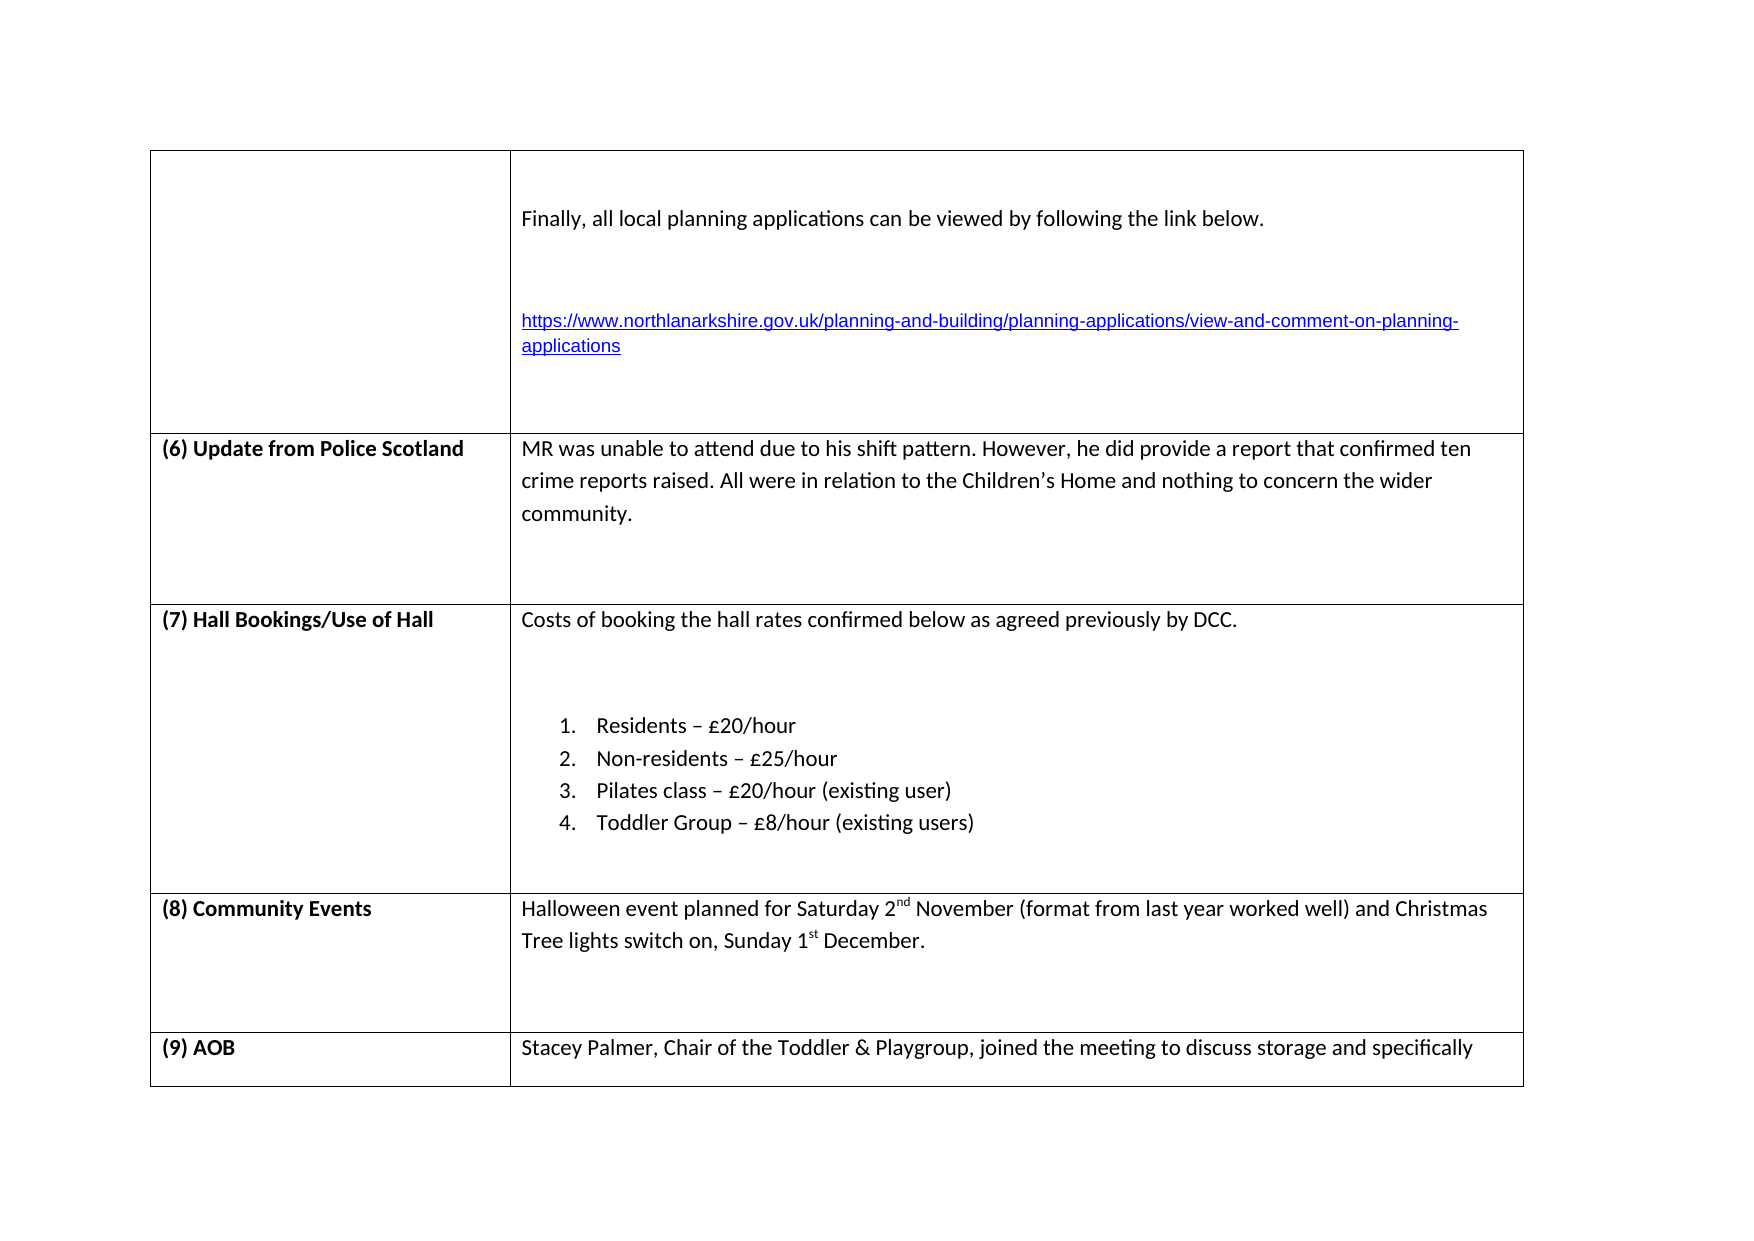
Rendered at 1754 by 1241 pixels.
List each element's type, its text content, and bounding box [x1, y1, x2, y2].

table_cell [511, 151, 1523, 433]
table_cell Halloween event planned for Saturday 2nd November (format from last year worked well) and Christmas Tree lights switch on, Sunday 1st December. [511, 894, 1523, 1032]
table_cell Costs of booking the hall rates confirmed below as agreed previously by DCC. Residents – £20/hour Non-residents – £25/hour Pilates class – £20/hour (existing user) Toddler Group – £8/hour (existing users) [511, 605, 1523, 893]
table_cell MR was unable to attend due to his shift pattern. However, he did provide a report that confirmed ten crime reports raised. All were in relation to the Children’s Home and nothing to concern the wider community. [511, 434, 1523, 604]
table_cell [151, 151, 510, 433]
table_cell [511, 1033, 1523, 1086]
table_cell (9) AOB [151, 1033, 510, 1086]
table_cell (8) Community Events [151, 894, 510, 1032]
table_cell (6) Update from Police Scotland [151, 434, 510, 604]
table_cell (7) Hall Bookings/Use of Hall [151, 605, 510, 893]
